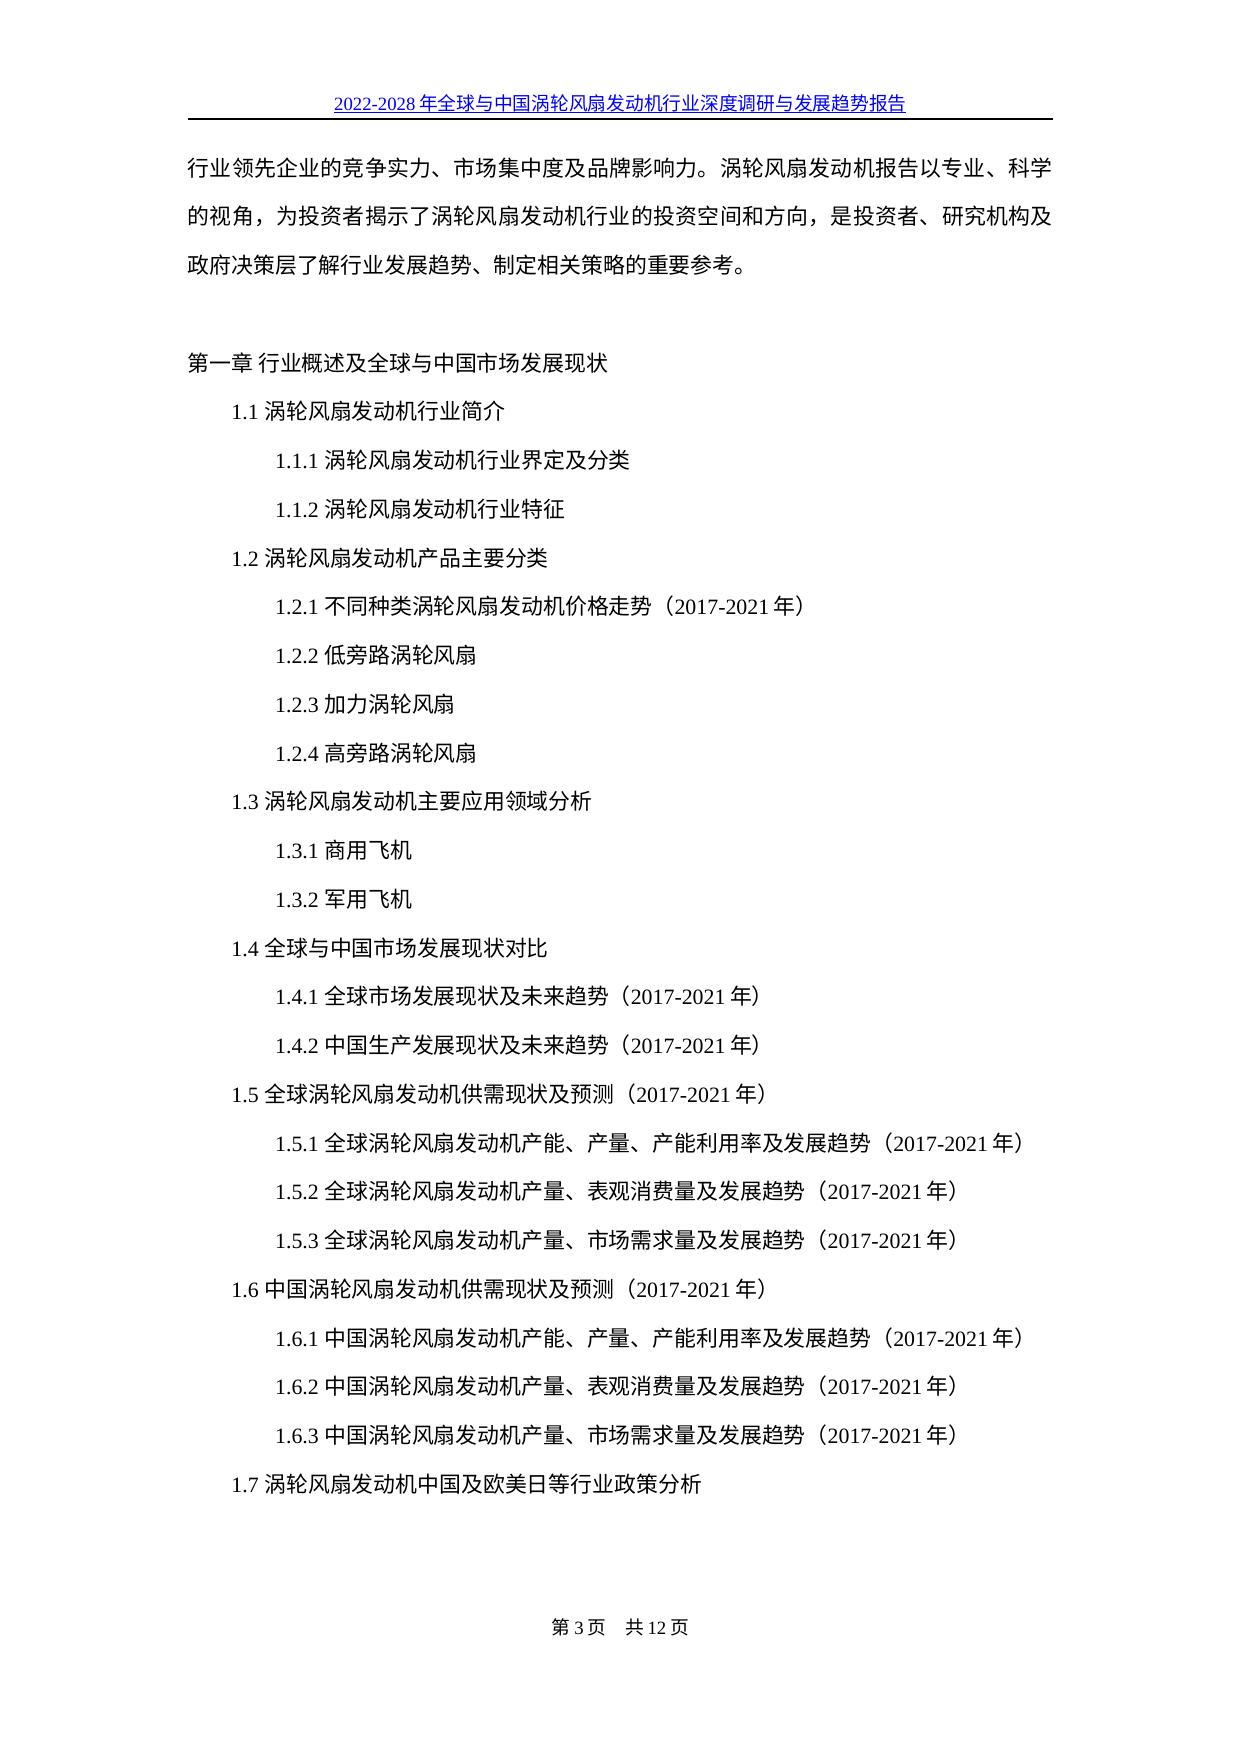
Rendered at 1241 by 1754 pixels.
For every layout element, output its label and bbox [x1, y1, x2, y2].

text [187, 150, 1053, 1499]
